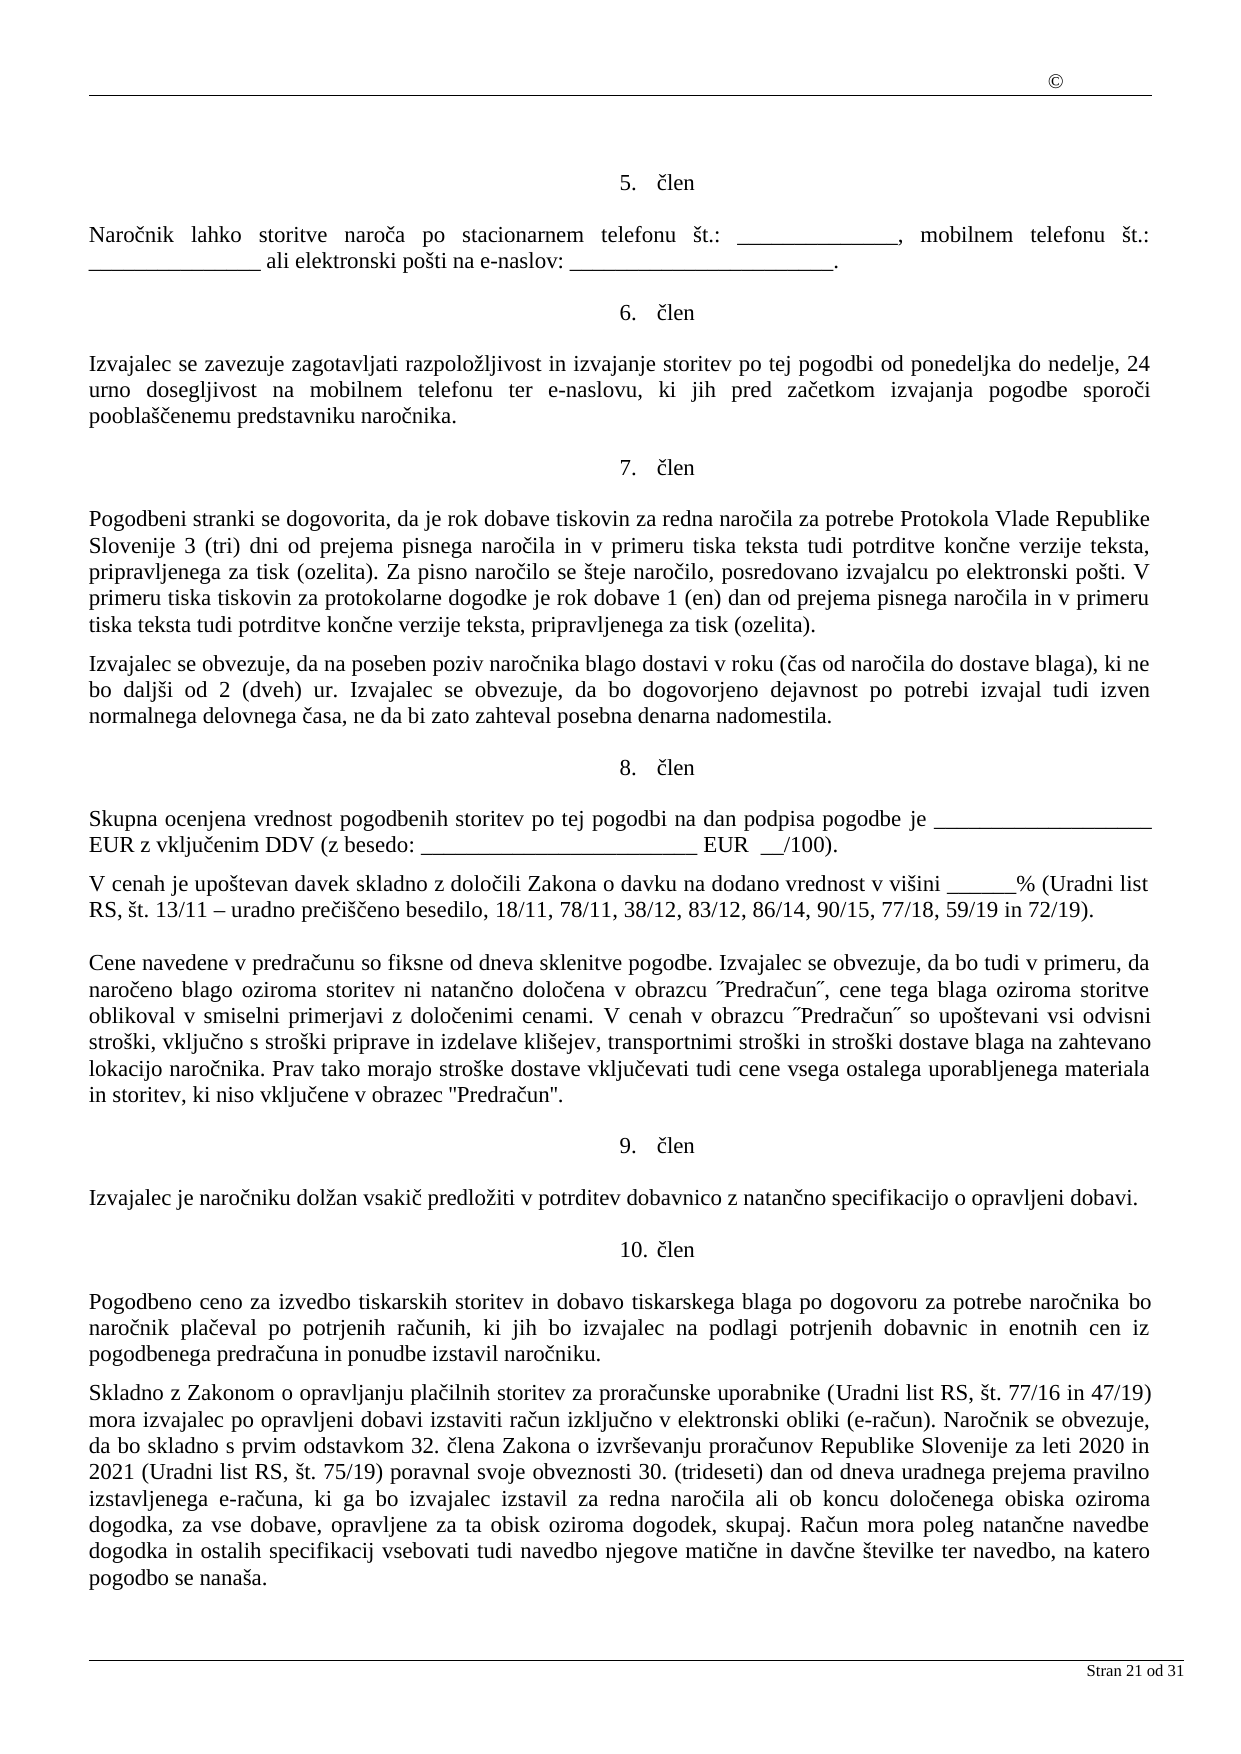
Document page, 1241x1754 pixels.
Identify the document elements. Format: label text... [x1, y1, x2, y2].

text Pogodbeno ceno za izvedbo tiskarskih storitev in dobavo tiskarskega blaga po dogovoru za potrebe naročnika bo naročnik plačeval po potrjenih računih, ki jih bo izvajalec na podlagi potrjenih dobavnic in enotnih cen iz pogodbenega predračuna in ponudbe izstavil naročniku. [89, 1288, 1152, 1367]
text Skladno z Zakonom o opravljanju plačilnih storitev za proračunske uporabnike (Uradni list RS, št. 77/16 in 47/19) mora izvajalec po opravljeni dobavi izstaviti račun izključno v elektronski obliki (e-račun). Naročnik se obvezuje, da bo skladno s prvim odstavkom 32. člena Zakona o izvrševanju proračunov Republike Slovenije za leti 2020 in 2021 (Uradni list RS, št. 75/19) poravnal svoje obveznosti 30. (trideseti) dan od dneva uradnega prejema pravilno izstavljenega e-računa, ki ga bo izvajalec izstavil za redna naročila ali ob koncu določenega obiska oziroma dogodka, za vse dobave, opravljene za ta obisk oziroma dogodek, skupaj. Račun mora poleg natančne navedbe dogodka in ostalih specifikacij vsebovati tudi navedbo njegove matične in davčne številke ter navedbo, na katero pogodbo se nanaša. [89, 1379, 1152, 1590]
text Izvajalec se obvezuje, da na poseben poziv naročnika blago dostavi v roku (čas od naročila do dostave blaga), ki ne bo daljši od 2 (dveh) ur. Izvajalec se obvezuje, da bo dogovorjeno dejavnost po potrebi izvajal tudi izven normalnega delovnega časa, ne da bi zato zahteval posebna denarna nadomestila. [89, 649, 1152, 729]
list člen [162, 298, 1152, 325]
text Naročnik lahko storitve naroča po stacionarnem telefonu št.: ______________, mobilnem telefonu št.: _______________ ali elektronski pošti na e-naslov: _______________________. [89, 221, 1152, 273]
list člen [162, 1132, 1152, 1159]
text V cenah je upoštevan davek skladno z določili Zakona o davku na dodano vrednost v višini ______% (Uradni list RS, št. 13/11 – uradno prečiščeno besedilo, 18/11, 78/11, 38/12, 83/12, 86/14, 90/15, 77/18, 59/19 in 72/19). [89, 870, 1152, 923]
list člen [162, 454, 1152, 480]
list člen [162, 169, 1152, 196]
text Skupna ocenjena vrednost pogodbenih storitev po tej pogodbi na dan podpisa pogodbe je ___________________ EUR z vključenim DDV (z besedo: ________________________ EUR __/100). [89, 805, 1152, 858]
text Pogodbeni stranki se dogovorita, da je rok dobave tiskovin za redna naročila za potrebe Protokola Vlade Republike Slovenije 3 (tri) dni od prejema pisnega naročila in v primeru tiska teksta tudi potrditve končne verzije teksta, pripravljenega za tisk (ozelita). Za pisno naročilo se šteje naročilo, posredovano izvajalcu po elektronski pošti. V primeru tiska tiskovin za protokolarne dogodke je rok dobave 1 (en) dan od prejema pisnega naročila in v primeru tiska teksta tudi potrditve končne verzije teksta, pripravljenega za tisk (ozelita). [89, 505, 1152, 637]
text Cene navedene v predračunu so fiksne od dneva sklenitve pogodbe. Izvajalec se obvezuje, da bo tudi v primeru, da naročeno blago oziroma storitev ni natančno določena v obrazcu ˝Predračun˝, cene tega blaga oziroma storitve oblikoval v smiselni primerjavi z določenimi cenami. V cenah v obrazcu ˝Predračun˝ so upoštevani vsi odvisni stroški, vključno s stroški priprave in izdelave klišejev, transportnimi stroški in stroški dostave blaga na zahtevano lokacijo naročnika. Prav tako morajo stroške dostave vključevati tudi cene vsega ostalega uporabljenega materiala in storitev, ki niso vključene v obrazec ''Predračun''. [89, 949, 1152, 1107]
list člen [162, 1236, 1152, 1263]
text Izvajalec je naročniku dolžan vsakič predložiti v potrditev dobavnico z natančno specifikacijo o opravljeni dobavi. [89, 1184, 1152, 1210]
list člen [162, 754, 1152, 780]
text Izvajalec se zavezuje zagotavljati razpoložljivost in izvajanje storitev po tej pogodbi od ponedeljka do nedelje, 24 urno dosegljivost na mobilnem telefonu ter e-naslovu, ki jih pred začetkom izvajanja pogodbe sporoči pooblaščenemu predstavniku naročnika. [89, 350, 1152, 429]
